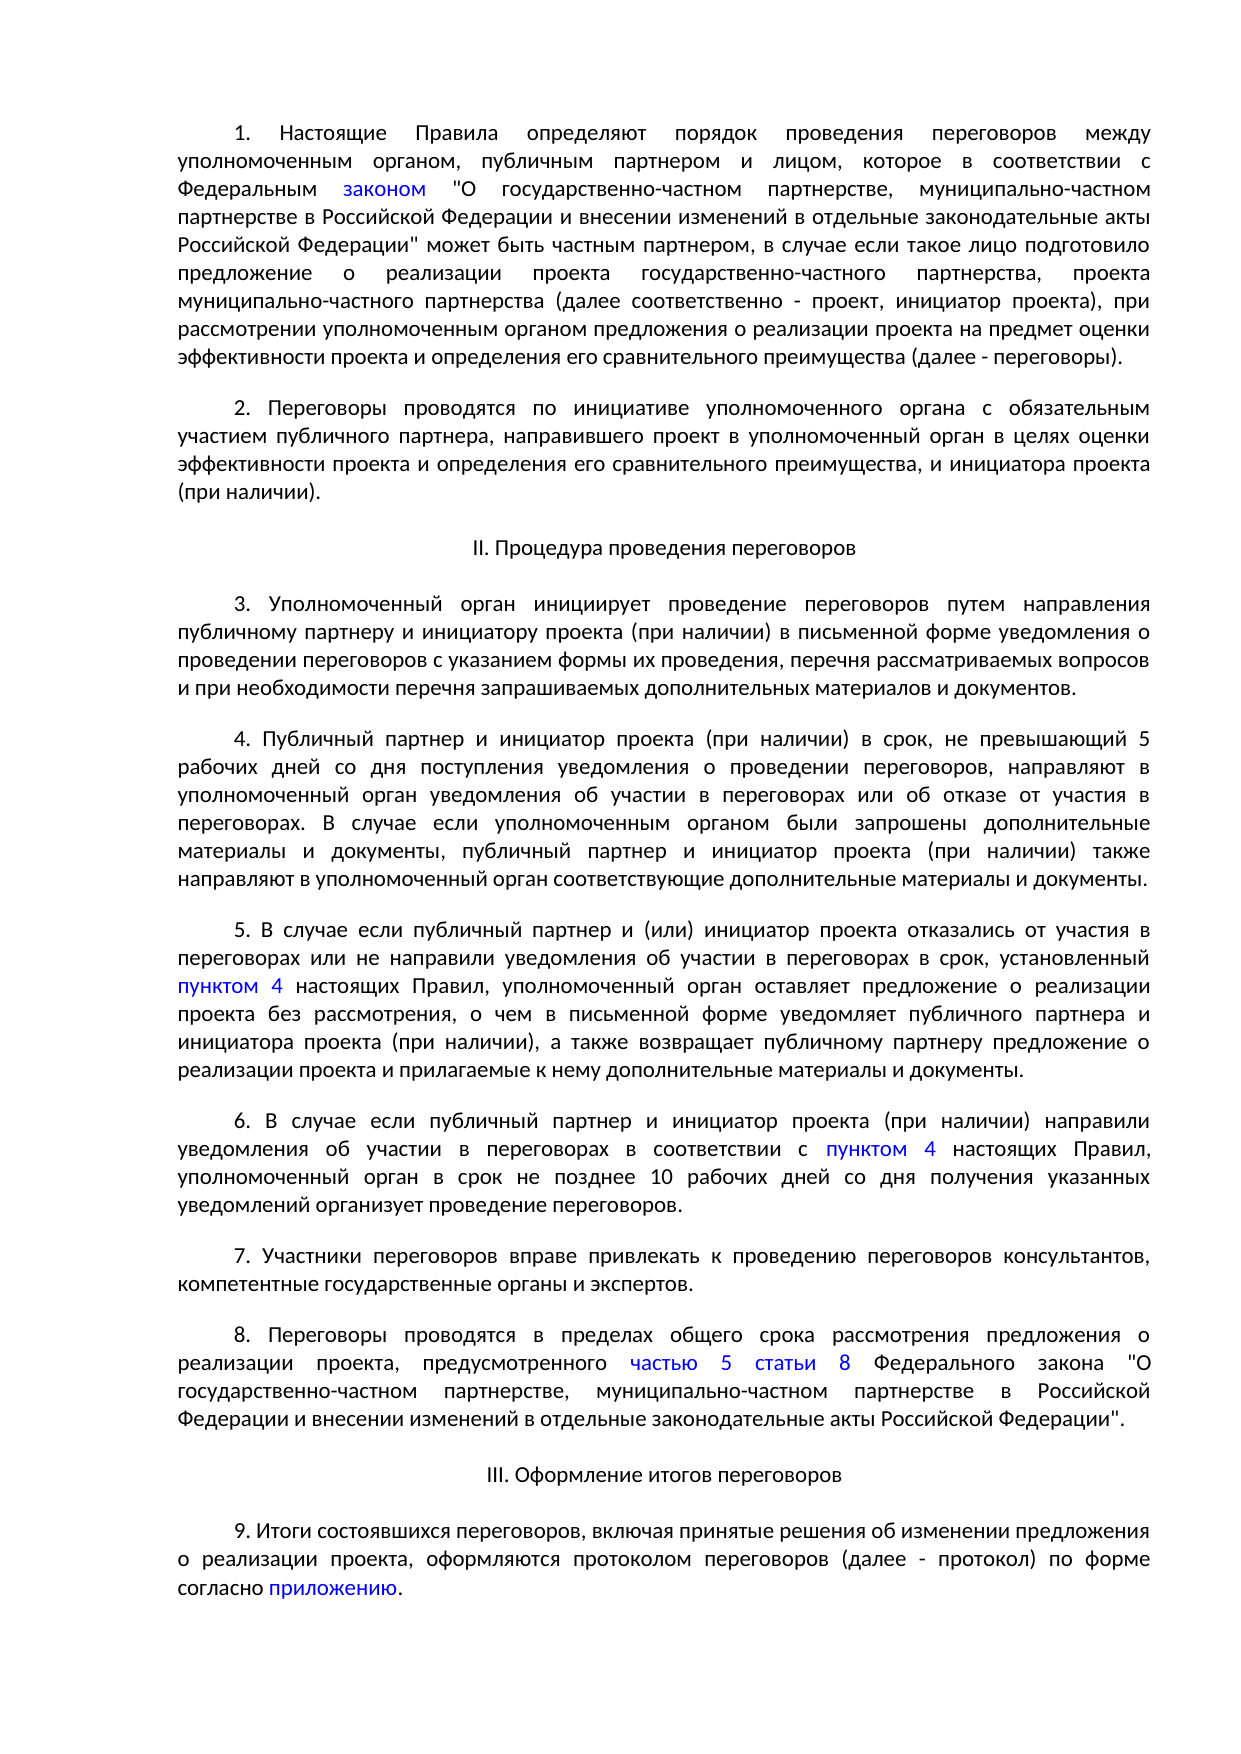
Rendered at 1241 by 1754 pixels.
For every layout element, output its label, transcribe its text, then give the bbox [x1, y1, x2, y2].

text 8. Переговоры проводятся в пределах общего срока рассмотрения предложения о реализации проекта, предусмотренного частью 5 статьи 8 Федерального закона "О государственно-частном партнерстве, муниципально-частном партнерстве в Российской Федерации и внесении изменений в отдельные законодательные акты Российской Федерации". [177, 1320, 1152, 1432]
text II. Процедура проведения переговоров [177, 533, 1152, 561]
text III. Оформление итогов переговоров [177, 1461, 1152, 1488]
text 6. В случае если публичный партнер и инициатор проекта (при наличии) направили уведомления об участии в переговорах в соответствии с пунктом 4 настоящих Правил, уполномоченный орган в срок не позднее 10 рабочих дней со дня получения указанных уведомлений организует проведение переговоров. [177, 1106, 1152, 1218]
text 1. Настоящие Правила определяют порядок проведения переговоров между уполномоченным органом, публичным партнером и лицом, которое в соответствии с Федеральным законом "О государственно-частном партнерстве, муниципально-частном партнерстве в Российской Федерации и внесении изменений в отдельные законодательные акты Российской Федерации" может быть частным партнером, в случае если такое лицо подготовило предложение о реализации проекта государственно-частного партнерства, проекта муниципально-частного партнерства (далее соответственно - проект, инициатор проекта), при рассмотрении уполномоченным органом предложения о реализации проекта на предмет оценки эффективности проекта и определения его сравнительного преимущества (далее - переговоры). [177, 118, 1152, 370]
text 5. В случае если публичный партнер и (или) инициатор проекта отказались от участия в переговорах или не направили уведомления об участии в переговорах в срок, установленный пунктом 4 настоящих Правил, уполномоченный орган оставляет предложение о реализации проекта без рассмотрения, о чем в письменной форме уведомляет публичного партнера и инициатора проекта (при наличии), а также возвращает публичному партнеру предложение о реализации проекта и прилагаемые к нему дополнительные материалы и документы. [177, 915, 1152, 1083]
text 7. Участники переговоров вправе привлекать к проведению переговоров консультантов, компетентные государственные органы и экспертов. [177, 1241, 1152, 1297]
text 4. Публичный партнер и инициатор проекта (при наличии) в срок, не превышающий 5 рабочих дней со дня поступления уведомления о проведении переговоров, направляют в уполномоченный орган уведомления об участии в переговорах или об отказе от участия в переговорах. В случае если уполномоченным органом были запрошены дополнительные материалы и документы, публичный партнер и инициатор проекта (при наличии) также направляют в уполномоченный орган соответствующие дополнительные материалы и документы. [177, 724, 1152, 892]
text 9. Итоги состоявшихся переговоров, включая принятые решения об изменении предложения о реализации проекта, оформляются протоколом переговоров (далее - протокол) по форме согласно приложению. [177, 1517, 1152, 1601]
text 3. Уполномоченный орган инициирует проведение переговоров путем направления публичному партнеру и инициатору проекта (при наличии) в письменной форме уведомления о проведении переговоров с указанием формы их проведения, перечня рассматриваемых вопросов и при необходимости перечня запрашиваемых дополнительных материалов и документов. [177, 589, 1152, 701]
text 2. Переговоры проводятся по инициативе уполномоченного органа с обязательным участием публичного партнера, направившего проект в уполномоченный орган в целях оценки эффективности проекта и определения его сравнительного преимущества, и инициатора проекта (при наличии). [177, 393, 1152, 505]
